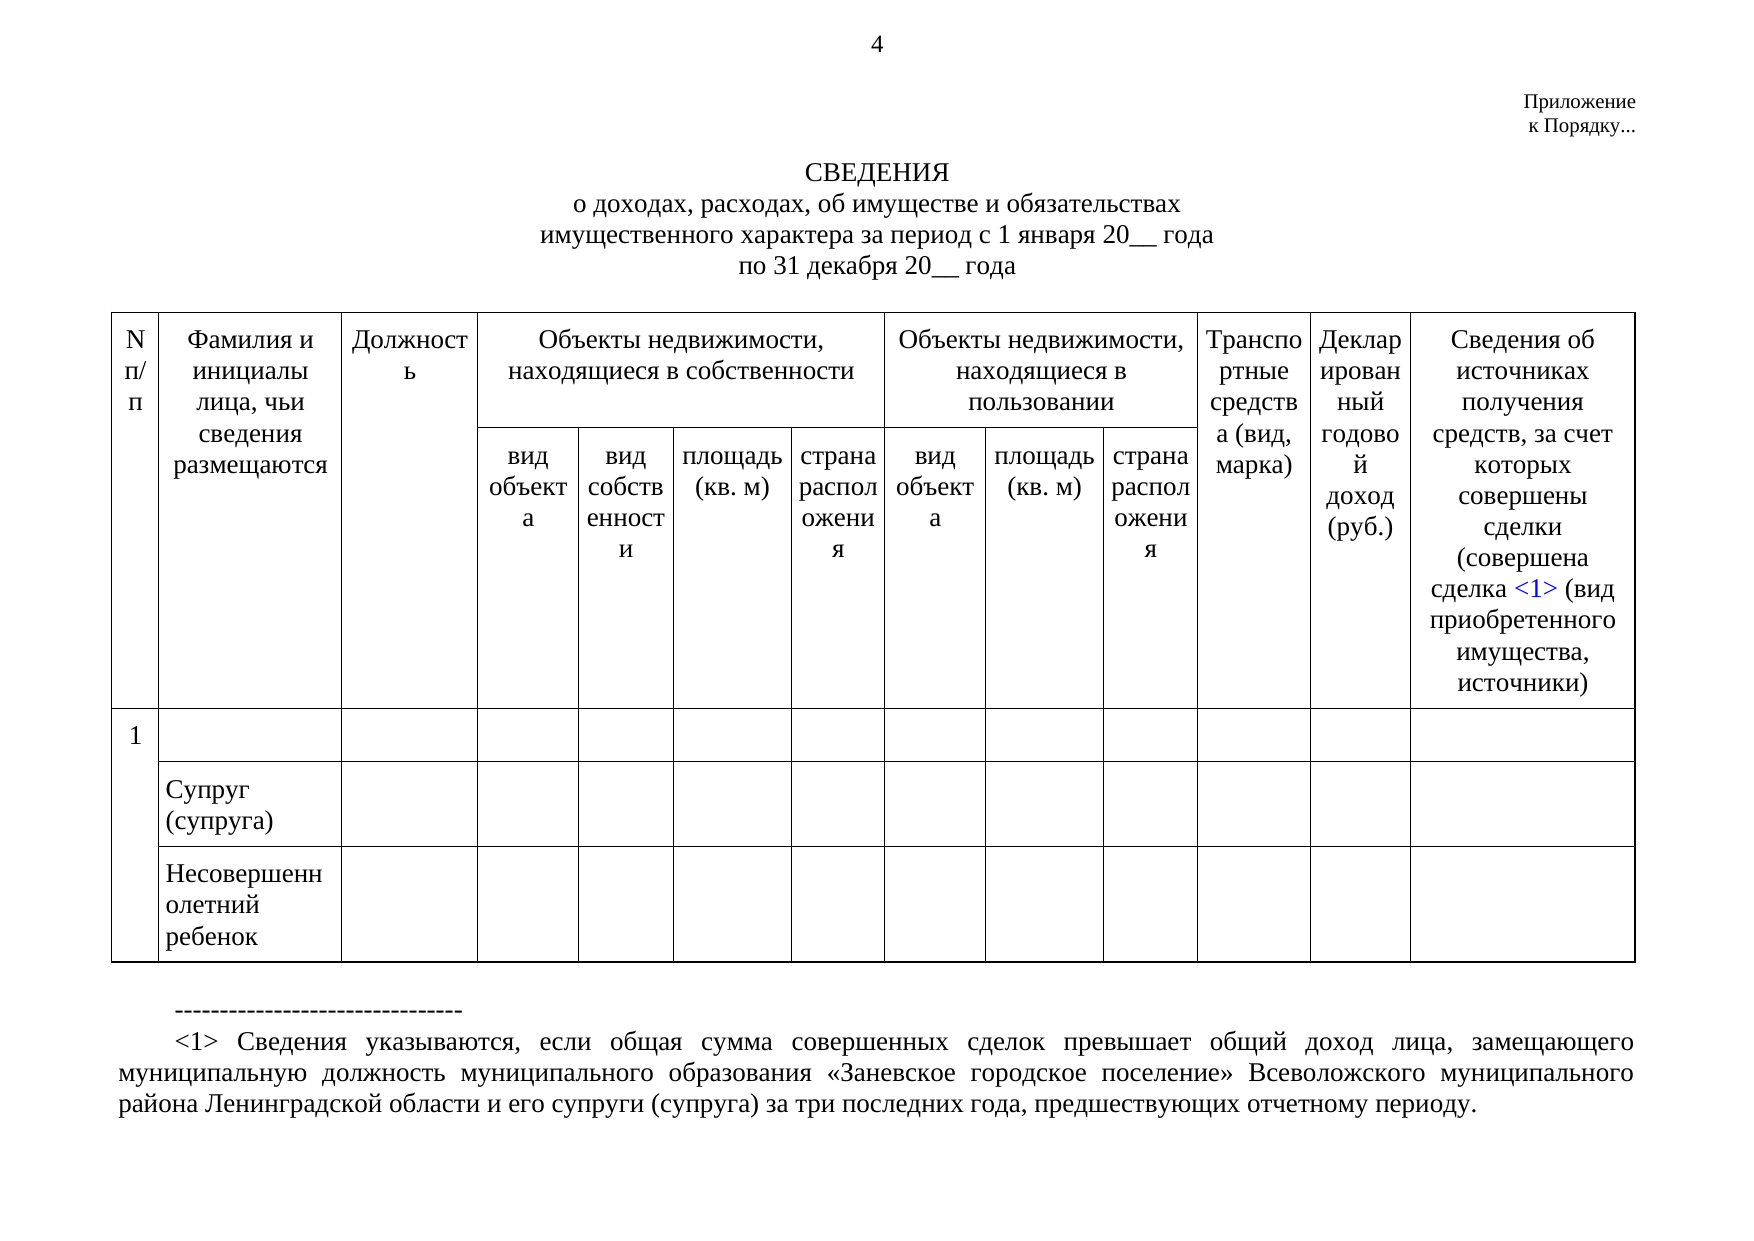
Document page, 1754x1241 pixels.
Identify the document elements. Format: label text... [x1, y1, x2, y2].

table_cell [342, 709, 477, 761]
text <1> Сведения указываются, если общая сумма совершенных сделок превышает общий доход лица, замещающего муниципальную должность муниципального образования «Заневское городское поселение» Всеволожского муниципального района Ленинградской области и его супруги (супруга) за три последних года, предшествующих отчетному периоду. [118, 1025, 1636, 1118]
table_header Фамилия и инициалы лица, чьи сведения размещаются [159, 313, 341, 708]
text по 31 декабря 20__ года [118, 249, 1636, 280]
text -------------------------------- [118, 993, 1636, 1025]
table_cell [792, 847, 884, 961]
text о доходах, расходах, об имуществе и обязательствах [118, 187, 1636, 218]
table_header Сведения об источниках получения средств, за счет которых совершены сделки (совершена сделка <1> (вид приобретенного имущества, источники) [1411, 313, 1634, 708]
table_cell [1198, 847, 1310, 961]
table_cell [885, 847, 985, 961]
table_cell площадь (кв. м) [674, 428, 791, 708]
table_header Объекты недвижимости, находящиеся в пользовании [885, 313, 1197, 427]
table_cell [478, 847, 578, 961]
table_cell [885, 709, 985, 761]
table_cell [792, 709, 884, 761]
table_cell [1104, 709, 1197, 761]
table_cell [342, 762, 477, 846]
table_cell [674, 847, 791, 961]
table_cell вид собственности [579, 428, 673, 708]
table_cell [1198, 709, 1310, 761]
table_cell [478, 709, 578, 761]
table_cell [986, 709, 1103, 761]
table_cell [1411, 847, 1634, 961]
table_header Декларированный годовой доход (руб.) [1311, 313, 1410, 708]
table_cell Супруг (супруга) [159, 762, 341, 846]
text имущественного характера за период с 1 января 20__ года [118, 218, 1636, 249]
table_cell [342, 847, 477, 961]
table_cell [986, 847, 1103, 961]
text Приложение [118, 88, 1636, 113]
table_cell Несовершеннолетний ребенок [159, 847, 341, 961]
table_cell [579, 762, 673, 846]
text к Порядку... [118, 113, 1636, 137]
table_cell [1311, 709, 1410, 761]
table_cell страна расположения [792, 428, 884, 708]
table_cell страна расположения [1104, 428, 1197, 708]
table_cell вид объекта [478, 428, 578, 708]
table_cell [579, 709, 673, 761]
table_cell [1311, 762, 1410, 846]
table_header Транспортные средства (вид, марка) [1198, 313, 1310, 708]
table_cell [159, 709, 341, 761]
table_cell [478, 762, 578, 846]
table_cell [986, 762, 1103, 846]
table_cell [1411, 762, 1634, 846]
table_cell [1198, 762, 1310, 846]
table_cell [1104, 847, 1197, 961]
table_cell [579, 847, 673, 961]
table_cell площадь (кв. м) [986, 428, 1103, 708]
table_cell [885, 762, 985, 846]
table_header N п/п [112, 313, 158, 708]
table_cell [674, 762, 791, 846]
table_cell вид объекта [885, 428, 985, 708]
table_cell 1 [112, 709, 158, 961]
table_cell [1104, 762, 1197, 846]
table_cell [1311, 847, 1410, 961]
table_cell [1411, 709, 1634, 761]
table_cell [792, 762, 884, 846]
table_header Объекты недвижимости, находящиеся в собственности [478, 313, 884, 427]
table_header Должность [342, 313, 477, 708]
table_cell [674, 709, 791, 761]
text СВЕДЕНИЯ [118, 156, 1636, 187]
